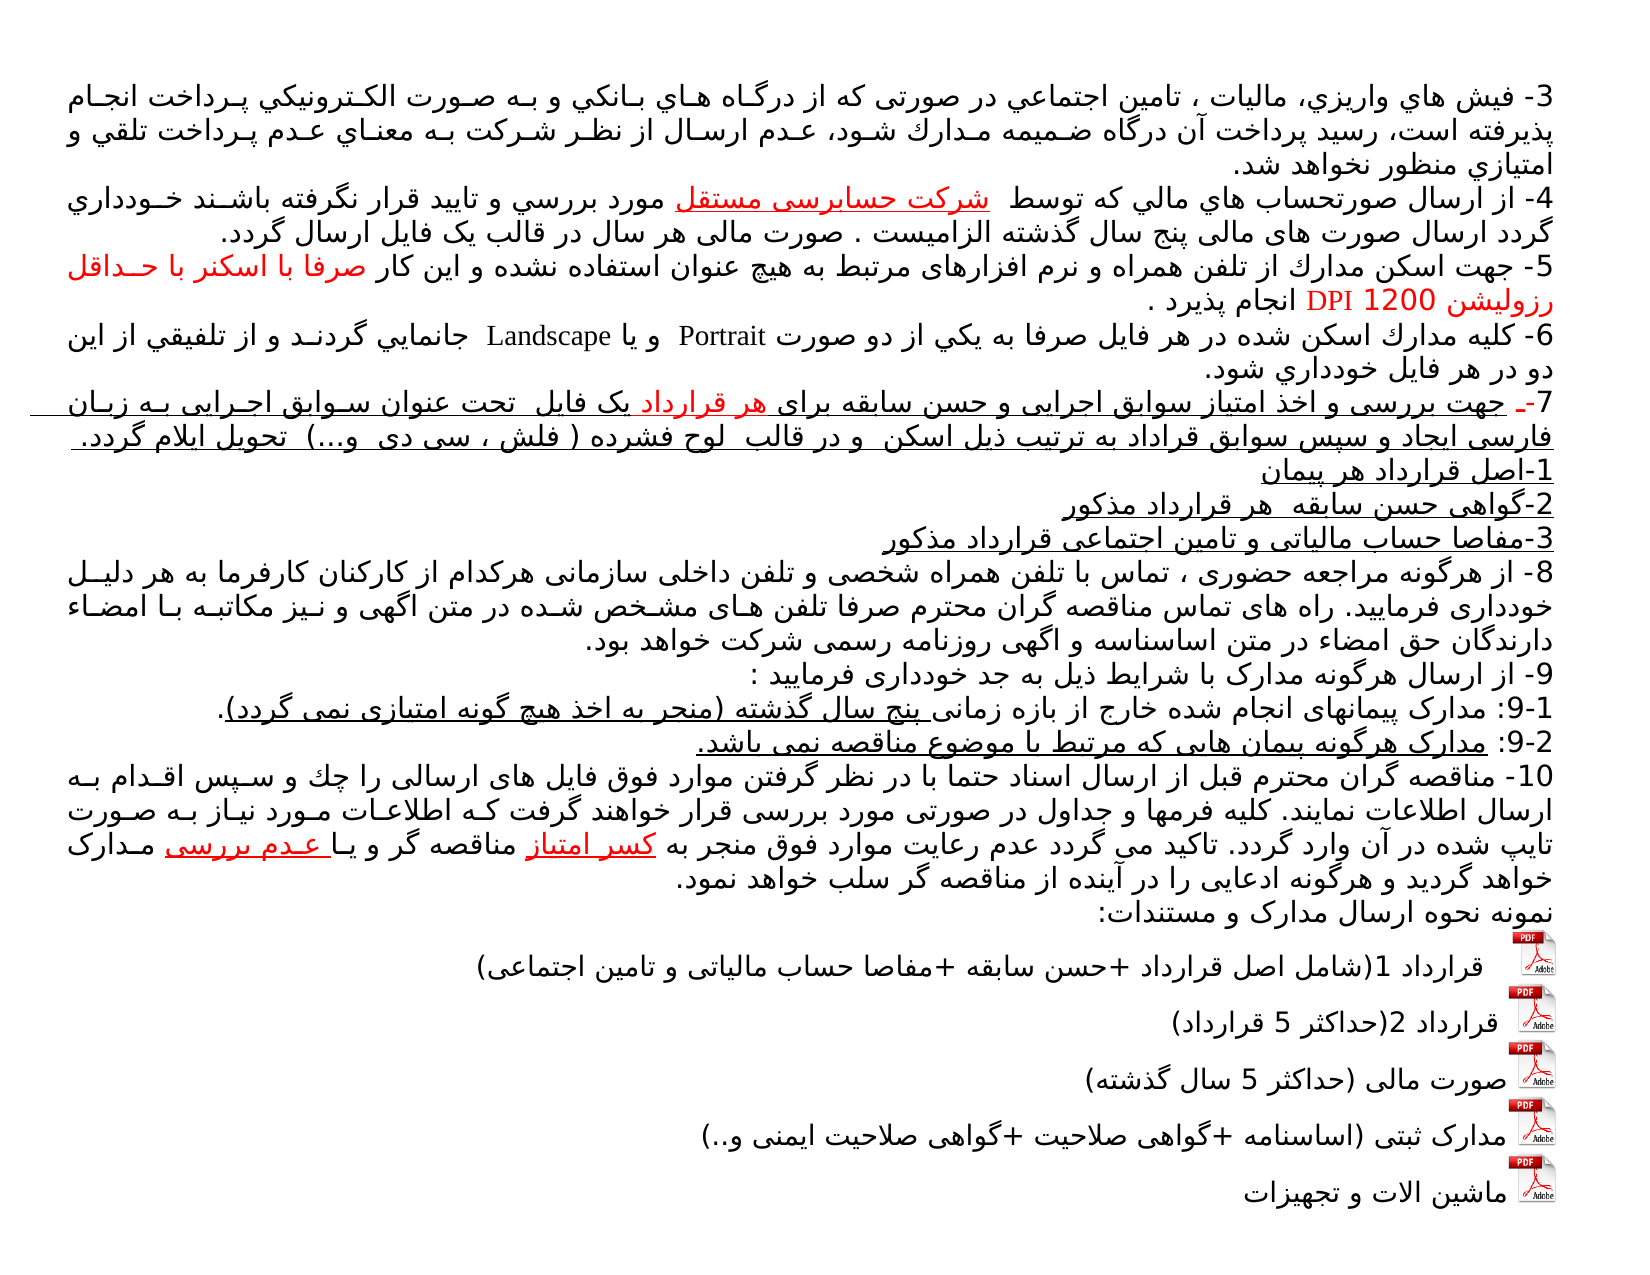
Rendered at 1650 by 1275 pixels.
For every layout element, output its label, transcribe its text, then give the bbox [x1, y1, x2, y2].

text 7- جهت بررسی و اخذ امتیاز سوابق اجرایی و حسن سابقه برای هر قرارداد یک فایل تحت عنوان سوابق اجرایی به زبان فارسی ایجاد و سپس سوابق قراداد به ترتیب ذیل اسکن و در قالب لوح فشرده ( فلش ، سی دی و...) تحویل ایلام گردد. [67, 386, 1554, 454]
text 2-گواهی حسن سابقه هر قرارداد مذکور [67, 488, 1554, 522]
text قرارداد 2(حداکثر 5 قرارداد) [67, 982, 1558, 1039]
text 6- كليه مدارك اسكن شده در هر فايل صرفا به يكي از دو صورت Portrait و يا Landscape جانمايي گردند و از تلفيقي از اين دو در هر فايل خودداري شود. [67, 318, 1554, 386]
text 8- از هرگونه مراجعه حضوری ، تماس با تلفن همراه شخصی و تلفن داخلی سازمانی هرکدام از کارکنان کارفرما به هر دلیل خودداری فرمایید. راه های تماس مناقصه گران محترم صرفا تلفن های مشخص شده در متن اگهی و نیز مکاتبه با امضاء دارندگان حق امضاء در متن اساسناسه و اگهی روزنامه رسمی شرکت خواهد بود. [67, 556, 1554, 657]
text 9-1: مدارک پیمانهای انجام شده خارج از بازه زمانی پنج سال گذشته (منجر به اخذ هیچ گونه امتیازی نمی گردد). [67, 691, 1554, 725]
text 9- از ارسال هرگونه مدارک با شرایط ذیل به جد خودداری فرمایید : [67, 657, 1554, 691]
picture [1507, 982, 1558, 1033]
text قرارداد 1(شامل اصل قرارداد +حسن سابقه +مفاصا حساب مالیاتی و تامین اجتماعی) [67, 929, 1558, 982]
text نمونه نحوه ارسال مدارک و مستندات: [67, 895, 1554, 929]
text 4- از ارسال صورتحساب هاي مالي كه توسط شرکت حسابرسی مستقل مورد بررسي و تاييد قرار نگرفته باشند خودداري گردد ارسال صورت های مالی پنج سال گذشته الزامیست . صورت مالی هر سال در قالب یک فایل ارسال گردد. [67, 182, 1554, 249]
picture [1507, 1152, 1558, 1203]
text 3-مفاصا حساب مالیاتی و تامین اجتماعی قرارداد مذکور [67, 522, 1554, 556]
text 3- فيش هاي واريزي، ماليات ، تامين اجتماعي در صورتی كه از درگاه هاي بانكي و به صورت الكترونيكي پرداخت انجام پذيرفته است، رسيد پرداخت آن درگاه ضميمه مدارك شود، عدم ارسال از نظر شركت به معناي عدم پرداخت تلقي و امتيازي منظور نخواهد شد. [67, 80, 1554, 182]
text 9-2: مدارک هرگونه پیمان هایی که مرتبط با موضوع مناقصه نمی باشد. [67, 725, 1554, 759]
text مدارک ثبتی (اساسنامه +گواهی صلاحیت +گواهی صلاحیت ایمنی و..) [67, 1096, 1558, 1152]
picture [1507, 1095, 1558, 1146]
text صورت مالی (حداکثر 5 سال گذشته) [67, 1039, 1558, 1096]
picture [1511, 929, 1558, 976]
text 5- جهت اسكن مدارك از تلفن همراه و نرم افزارهای مرتبط به هيچ عنوان استفاده نشده و اين كار صرفا با اسكنر با حداقل رزوليشن 1200 DPI انجام پذيرد . [67, 249, 1554, 318]
text ماشین الات و تجهیزات [67, 1152, 1558, 1209]
picture [1507, 1039, 1558, 1089]
text 10- مناقصه گران محترم قبل از ارسال اسناد حتما با در نظر گرفتن موارد فوق فایل های ارسالی را چك و سپس اقدام به ارسال اطلاعات نمايند. کلیه فرمها و جداول در صورتی مورد بررسی قرار خواهند گرفت که اطلاعات مورد نیاز به صورت تایپ شده در آن وارد گردد. تاکید می گردد عدم رعایت موارد فوق منجر به کسر امتیاز مناقصه گر و یا عدم بررسی مدارک خواهد گردید و هرگونه ادعایی را در آینده از مناقصه گر سلب خواهد نمود. [67, 759, 1554, 895]
text 1-اصل قرارداد هر پیمان [67, 454, 1554, 488]
